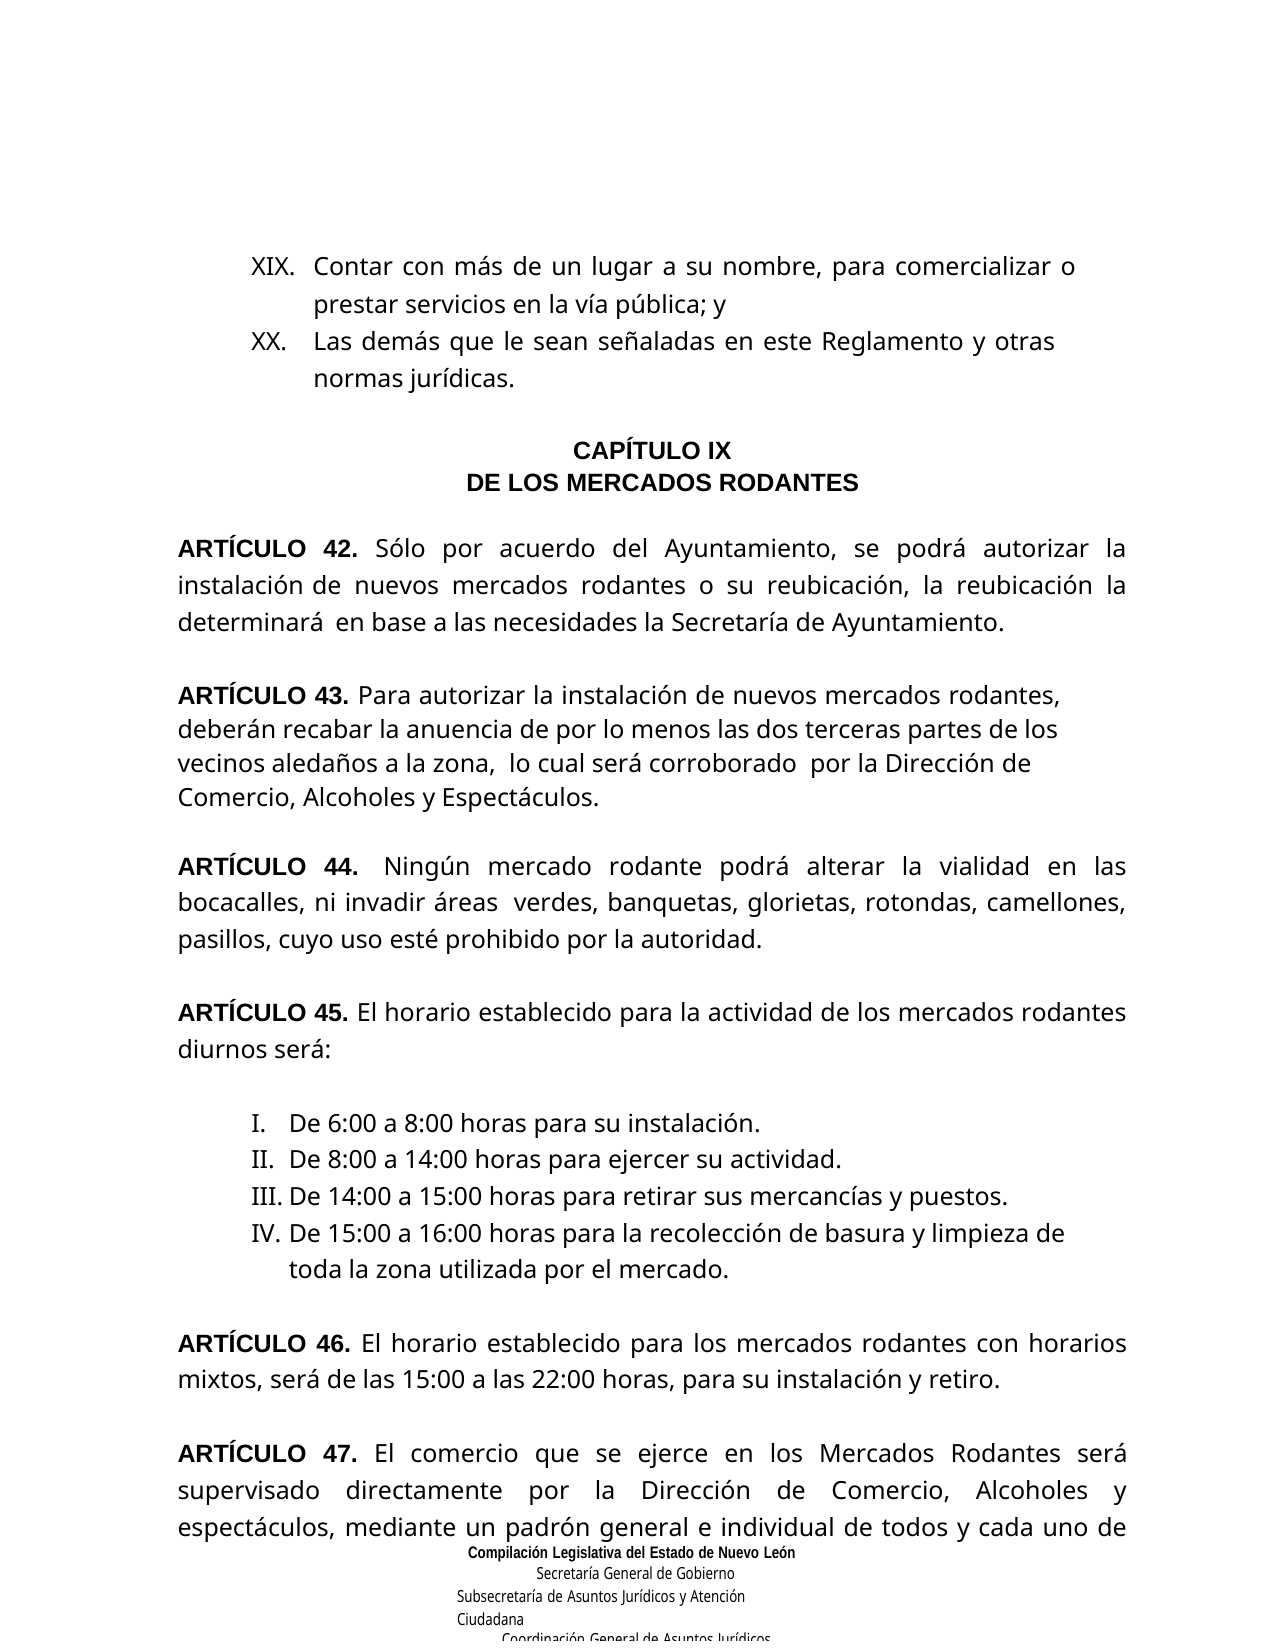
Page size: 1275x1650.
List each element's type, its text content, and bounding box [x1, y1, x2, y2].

list De 6:00 a 8:00 horas para su instalación. [251, 1105, 1144, 1139]
text ARTÍCULO 42. Sólo por acuerdo del Ayuntamiento, se podrá autorizar la instalación de nuevos mercados rodantes o su reubicación, la reubicación la determinará en base a las necesidades la Secretaría de Ayuntamiento. [177, 531, 1127, 638]
list Las demás que le sean señaladas en este Reglamento y otras normas jurídicas. [251, 324, 1127, 395]
text ARTÍCULO 46. El horario establecido para los mercados rodantes con horarios mixtos, será de las 15:00 a las 22:00 horas, para su instalación y retiro. [177, 1325, 1127, 1396]
text DE LOS MERCADOS RODANTES [198, 468, 1127, 496]
list De 15:00 a 16:00 horas para la recolección de basura y limpieza de toda la zona utilizada por el mercado. [251, 1215, 1120, 1286]
text ARTÍCULO 43. Para autorizar la instalación de nuevos mercados rodantes, deberán recabar la anuencia de por lo menos las dos terceras partes de los vecinos aledaños a la zona, lo cual será corroborado por la Dirección de Comercio, Alcoholes y Espectáculos. [177, 677, 1129, 814]
subtitle CAPÍTULO IX [197, 436, 1107, 464]
text ARTÍCULO 44. Ningún mercado rodante podrá alterar la vialidad en las bocacalles, ni invadir áreas verdes, banquetas, glorietas, rotondas, camellones, pasillos, cuyo uso esté prohibido por la autoridad. [177, 848, 1127, 956]
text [177, 1436, 1127, 1543]
list Contar con más de un lugar a su nombre, para comercializar o prestar servicios en la vía pública; y [251, 249, 1127, 320]
list De 8:00 a 14:00 horas para ejercer su actividad. [251, 1142, 1144, 1176]
list De 14:00 a 15:00 horas para retirar sus mercancías y puestos. [251, 1178, 1144, 1213]
text ARTÍCULO 45. El horario establecido para la actividad de los mercados rodantes diurnos será: [177, 995, 1127, 1066]
